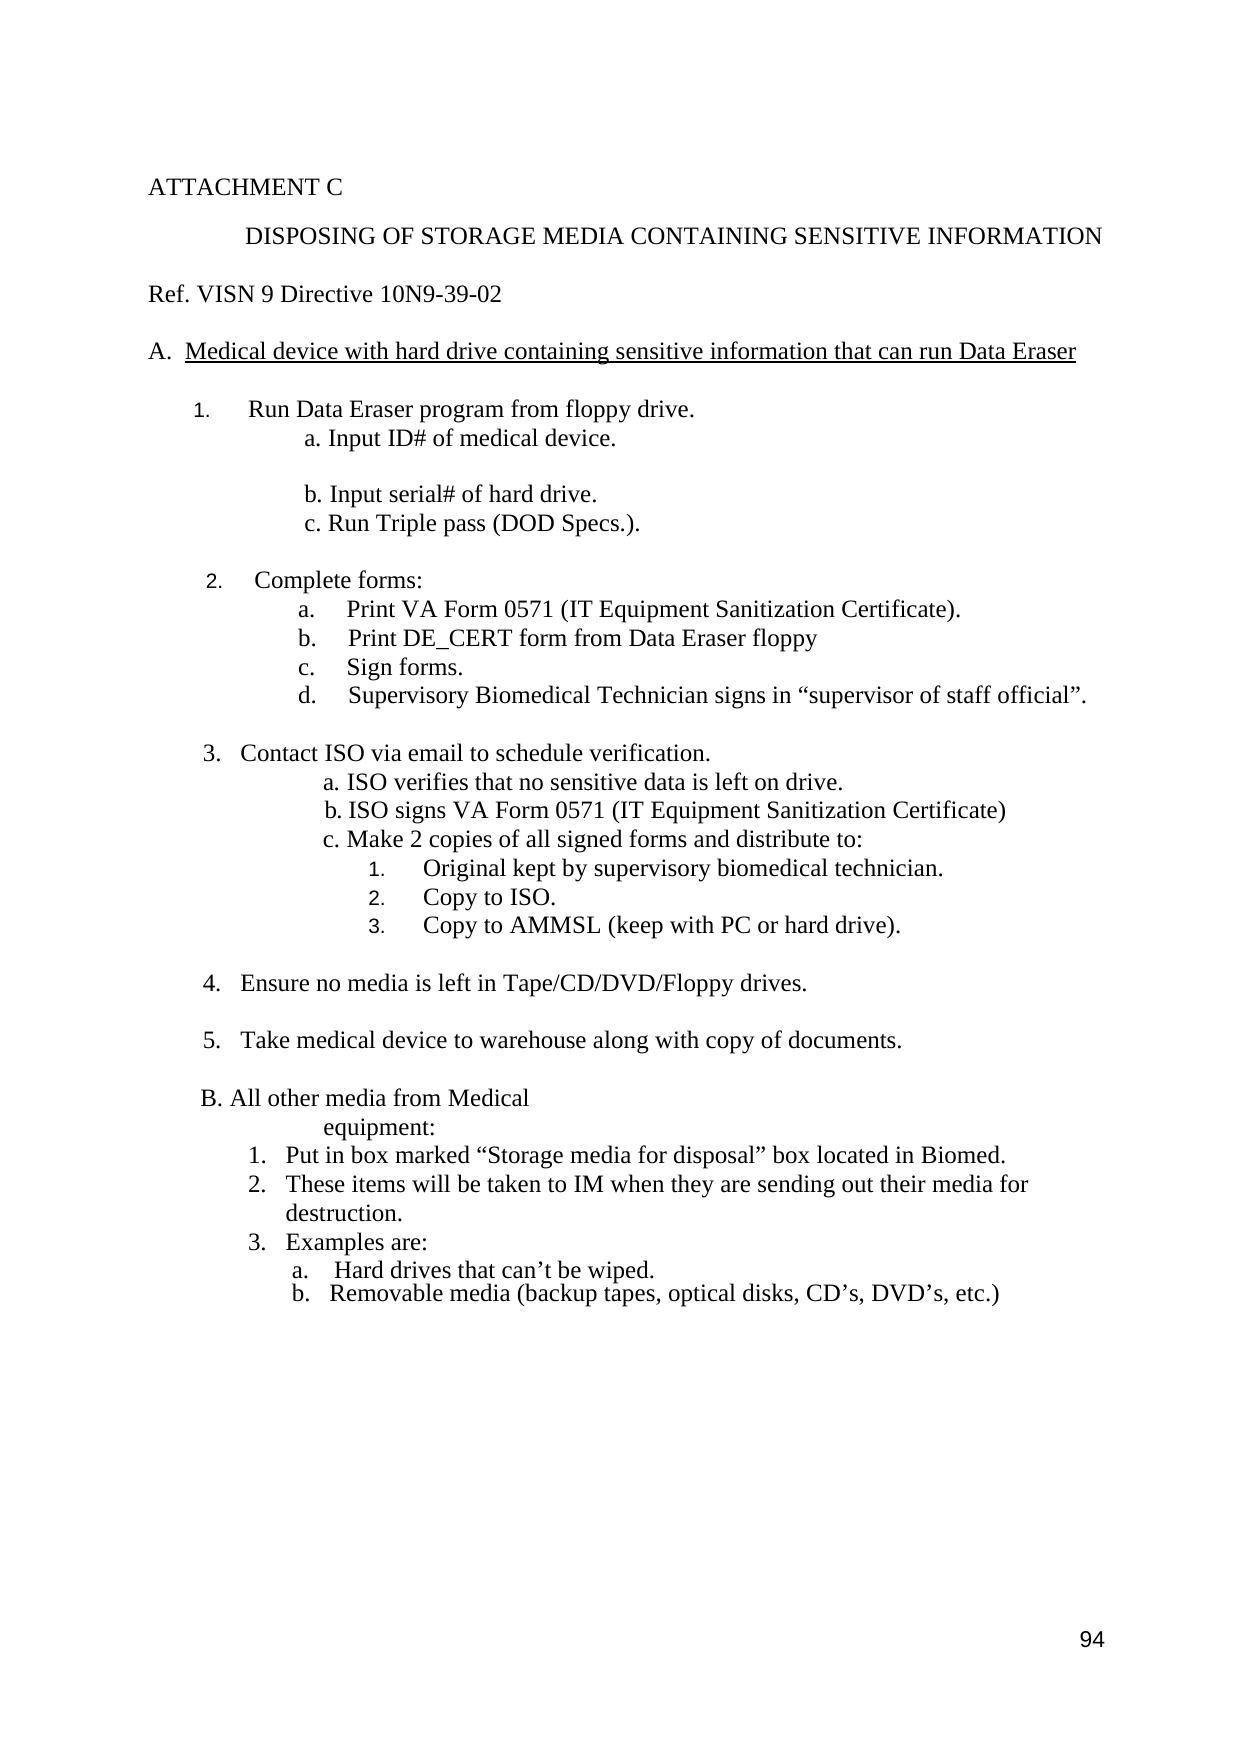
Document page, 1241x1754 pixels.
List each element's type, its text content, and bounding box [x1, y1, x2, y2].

list These items will be taken to IM when they are sending out their media for destruction. [248, 1169, 1105, 1227]
list Make 2 copies of all signed forms and distribute to: [323, 824, 1105, 853]
list Input ID# of medical device. [304, 423, 758, 451]
list Copy to ISO. [385, 882, 1105, 911]
list Print DE_CERT form from Data Eraser floppy [298, 623, 1105, 652]
list Take medical device to warehouse along with copy of documents. [203, 1026, 1105, 1054]
list Complete forms: [223, 566, 1105, 594]
text DISPOSING OF STORAGE MEDIA CONTAINING SENSITIVE INFORMATION [245, 221, 1105, 250]
list Removable media (backup tapes, optical disks, CD’s, DVD’s, etc.) [292, 1284, 1105, 1305]
list Medical device with hard drive containing sensitive information that can run Data Eraser [148, 336, 1105, 365]
list Original kept by supervisory biomedical technician. [385, 853, 1105, 882]
list Examples are: [248, 1227, 1105, 1256]
list Copy to AMMSL (keep with PC or hard drive). [385, 911, 1105, 939]
list Input serial# of hard drive. [304, 479, 1105, 508]
list ISO verifies that no sensitive data is left on drive. [323, 767, 1105, 796]
list Run Triple pass (DOD Specs.). [304, 508, 1105, 537]
text Ref. VISN 9 Directive 10N9-39-02 [148, 279, 1105, 308]
list ISO signs VA Form 0571 (IT Equipment Sanitization Certificate) [324, 796, 1105, 824]
list Put in box marked “Storage media for disposal” box located in Biomed. [248, 1141, 1105, 1169]
list Ensure no media is left in Tape/CD/DVD/Floppy drives. [203, 968, 1105, 997]
list Run Data Eraser program from floppy drive. [210, 394, 761, 423]
list Supervisory Biomedical Technician signs in “supervisor of staff official”. [298, 681, 1105, 709]
list Print VA Form 0571 (IT Equipment Sanitization Certificate). [298, 594, 1105, 623]
list Contact ISO via email to schedule verification. [203, 738, 1105, 767]
list All other media from Medical equipment: [148, 1083, 582, 1141]
list Hard drives that can’t be wiped. [292, 1256, 1105, 1284]
text ATTACHMENT C [148, 172, 1105, 201]
list Sign forms. [298, 652, 1105, 681]
